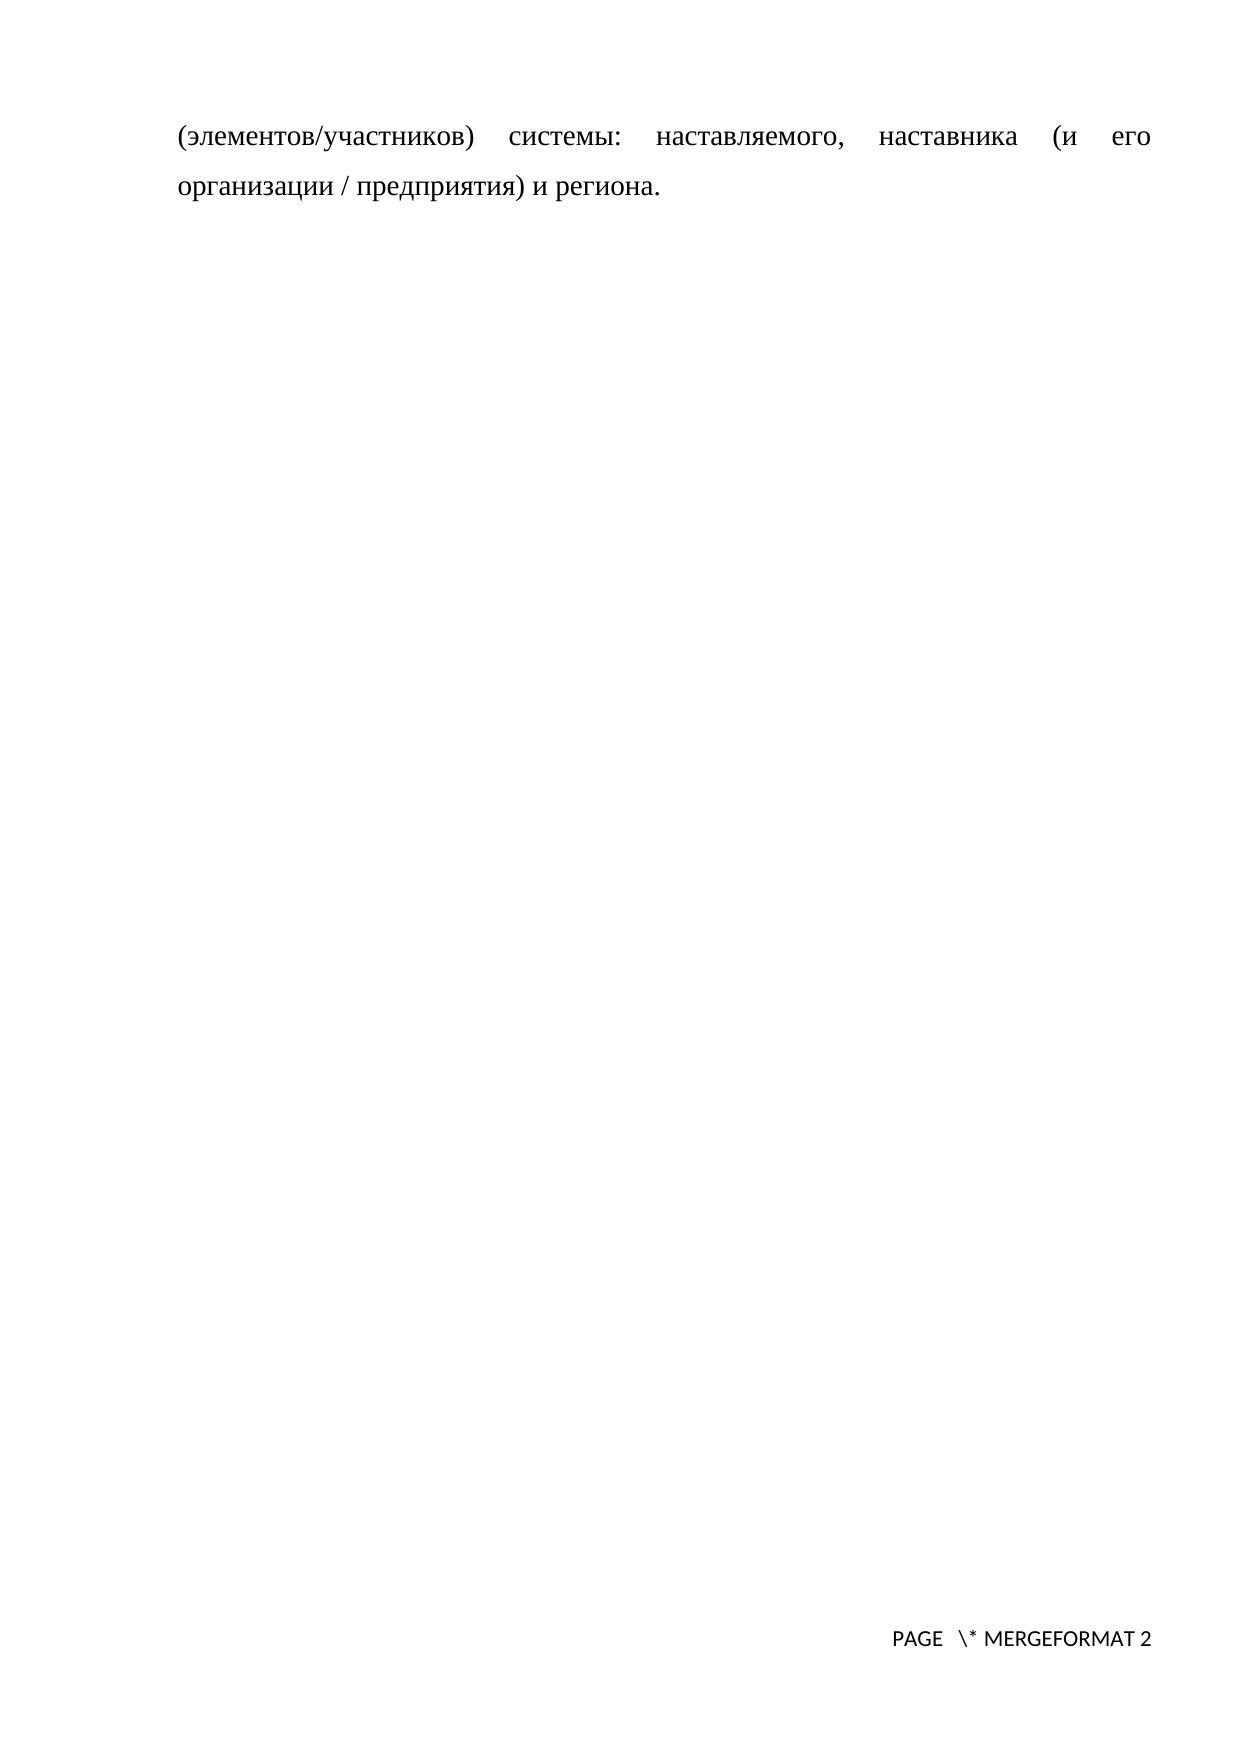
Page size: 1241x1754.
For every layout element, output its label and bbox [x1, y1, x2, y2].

text [177, 118, 1152, 202]
